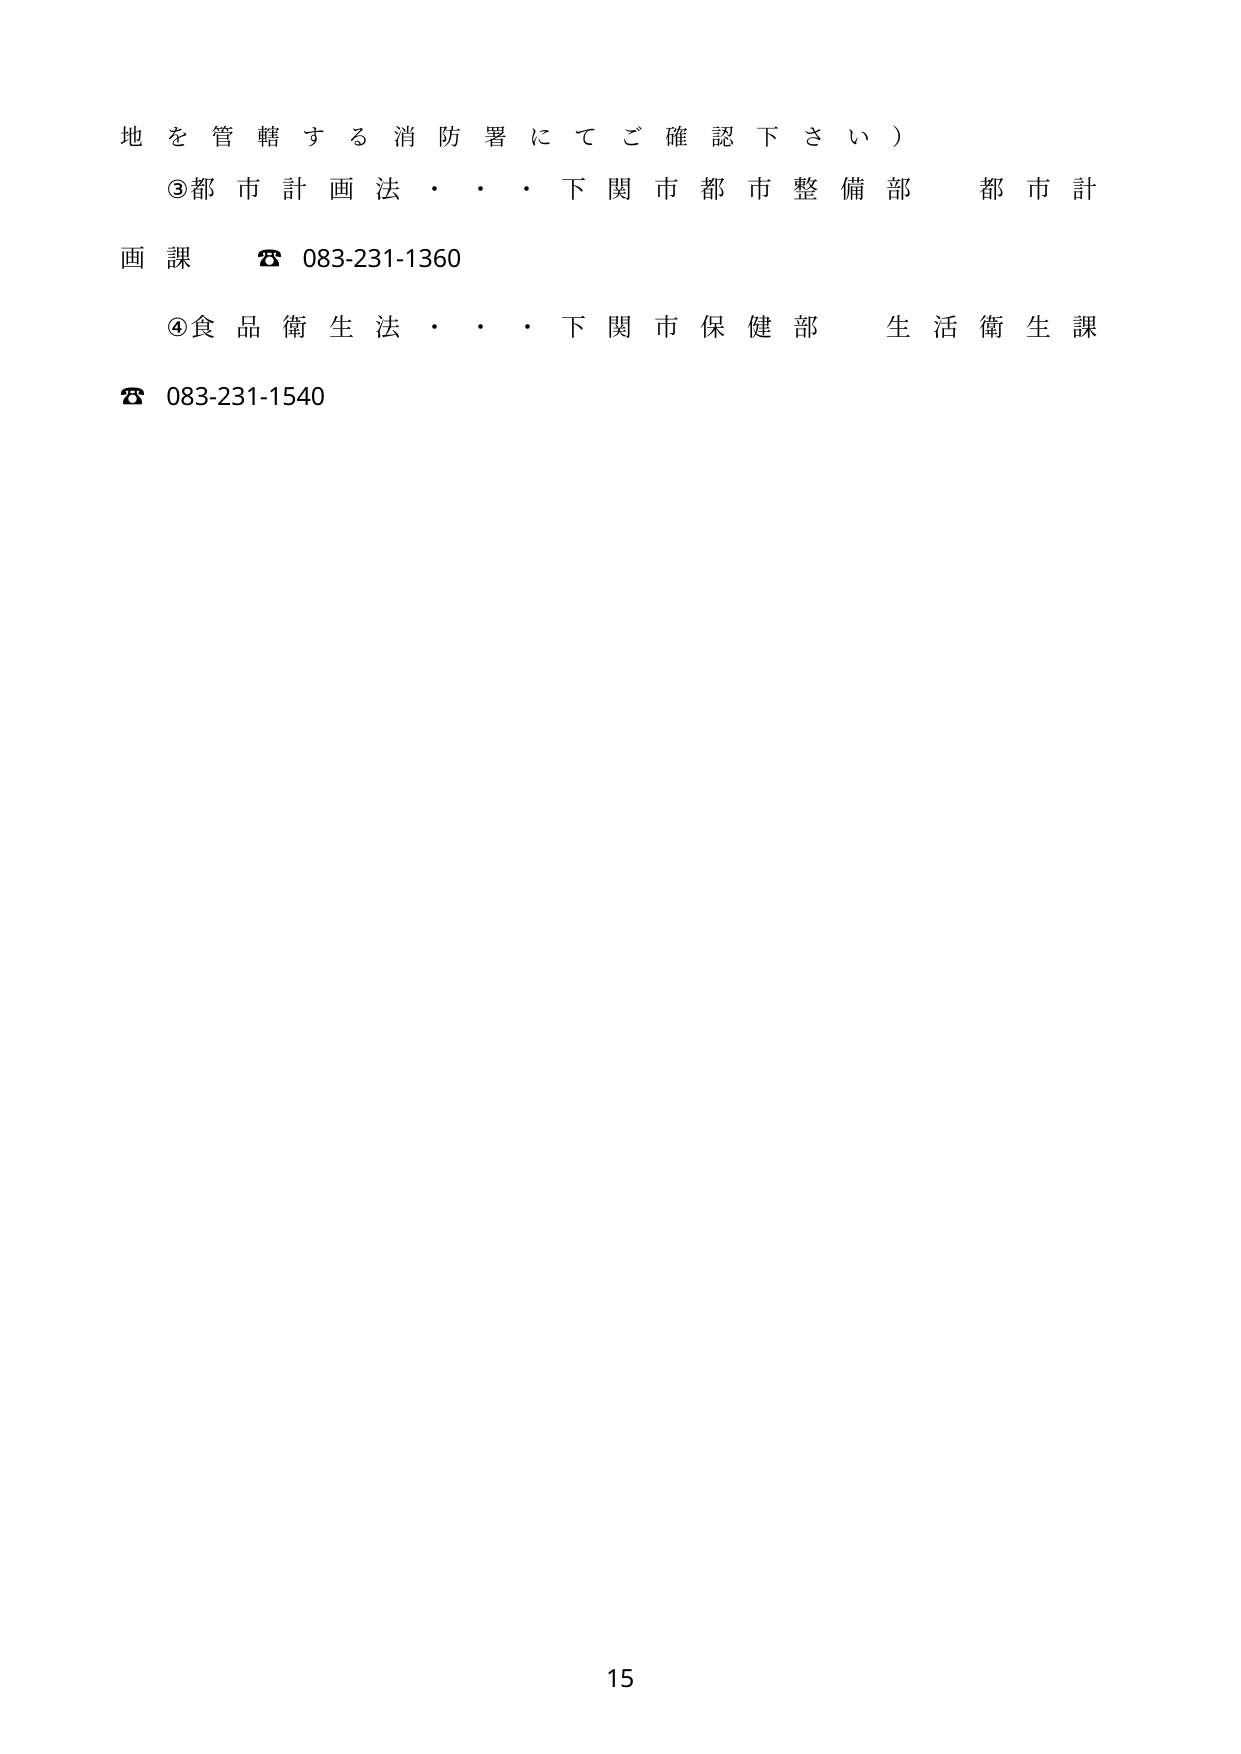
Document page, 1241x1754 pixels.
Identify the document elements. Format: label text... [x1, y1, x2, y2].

text ④食品衛生法・・・下関市保健部 生活衛生課 ☎083-231-1540 [121, 291, 1120, 429]
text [121, 118, 1138, 153]
text ③都市計画法・・・下関市都市整備部 都市計画課 ☎083-231-1360 [121, 153, 1120, 291]
